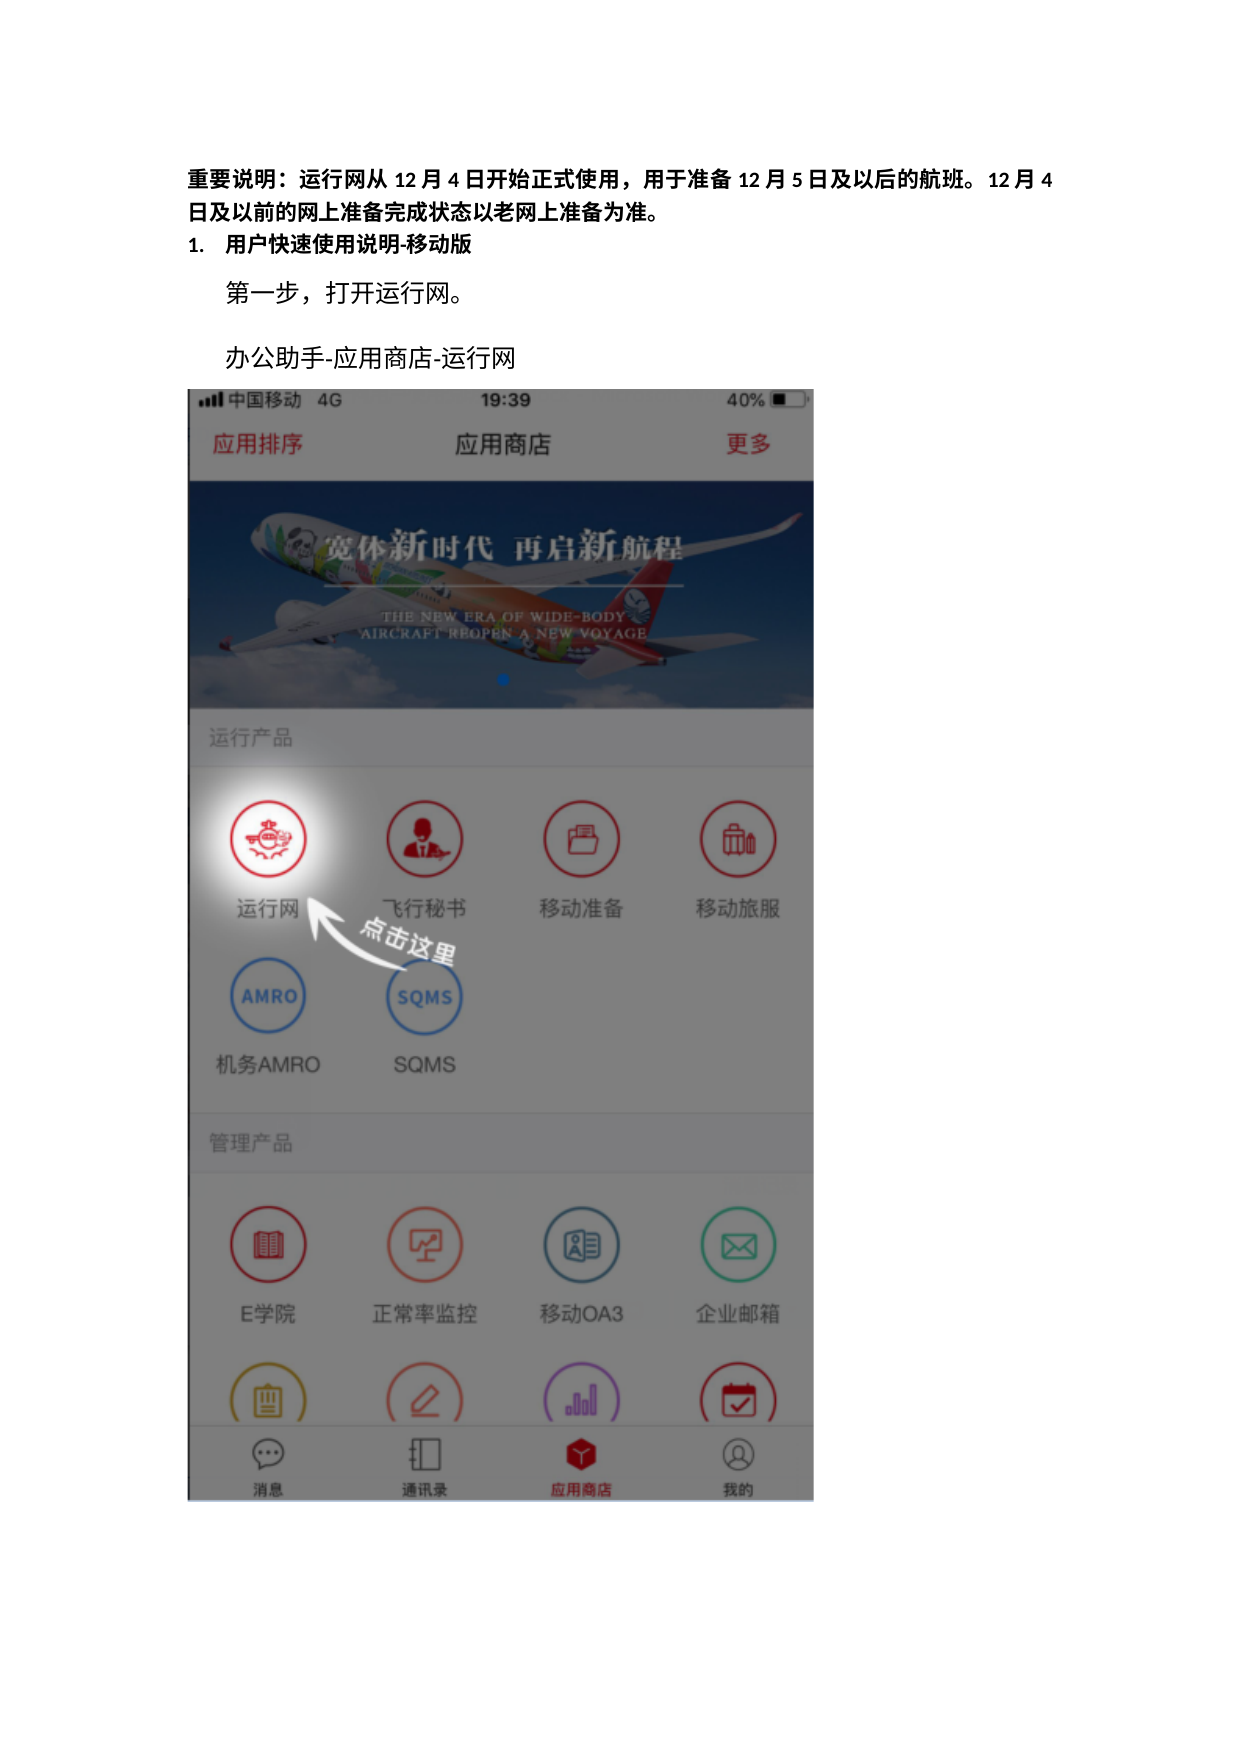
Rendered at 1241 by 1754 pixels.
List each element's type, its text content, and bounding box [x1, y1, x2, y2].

text 重要说明：运行网从12月4日开始正式使用，用于准备12月5日及以后的航班。12月4日及以前的网上准备完成状态以老网上准备为准。 [187, 162, 1053, 227]
text 第一步，打开运行网。 [187, 259, 1053, 324]
picture [187, 389, 814, 1502]
list 办公助手-应用商店-运行网 [225, 324, 1053, 389]
list 用户快速使用说明-移动版 [187, 227, 1053, 259]
